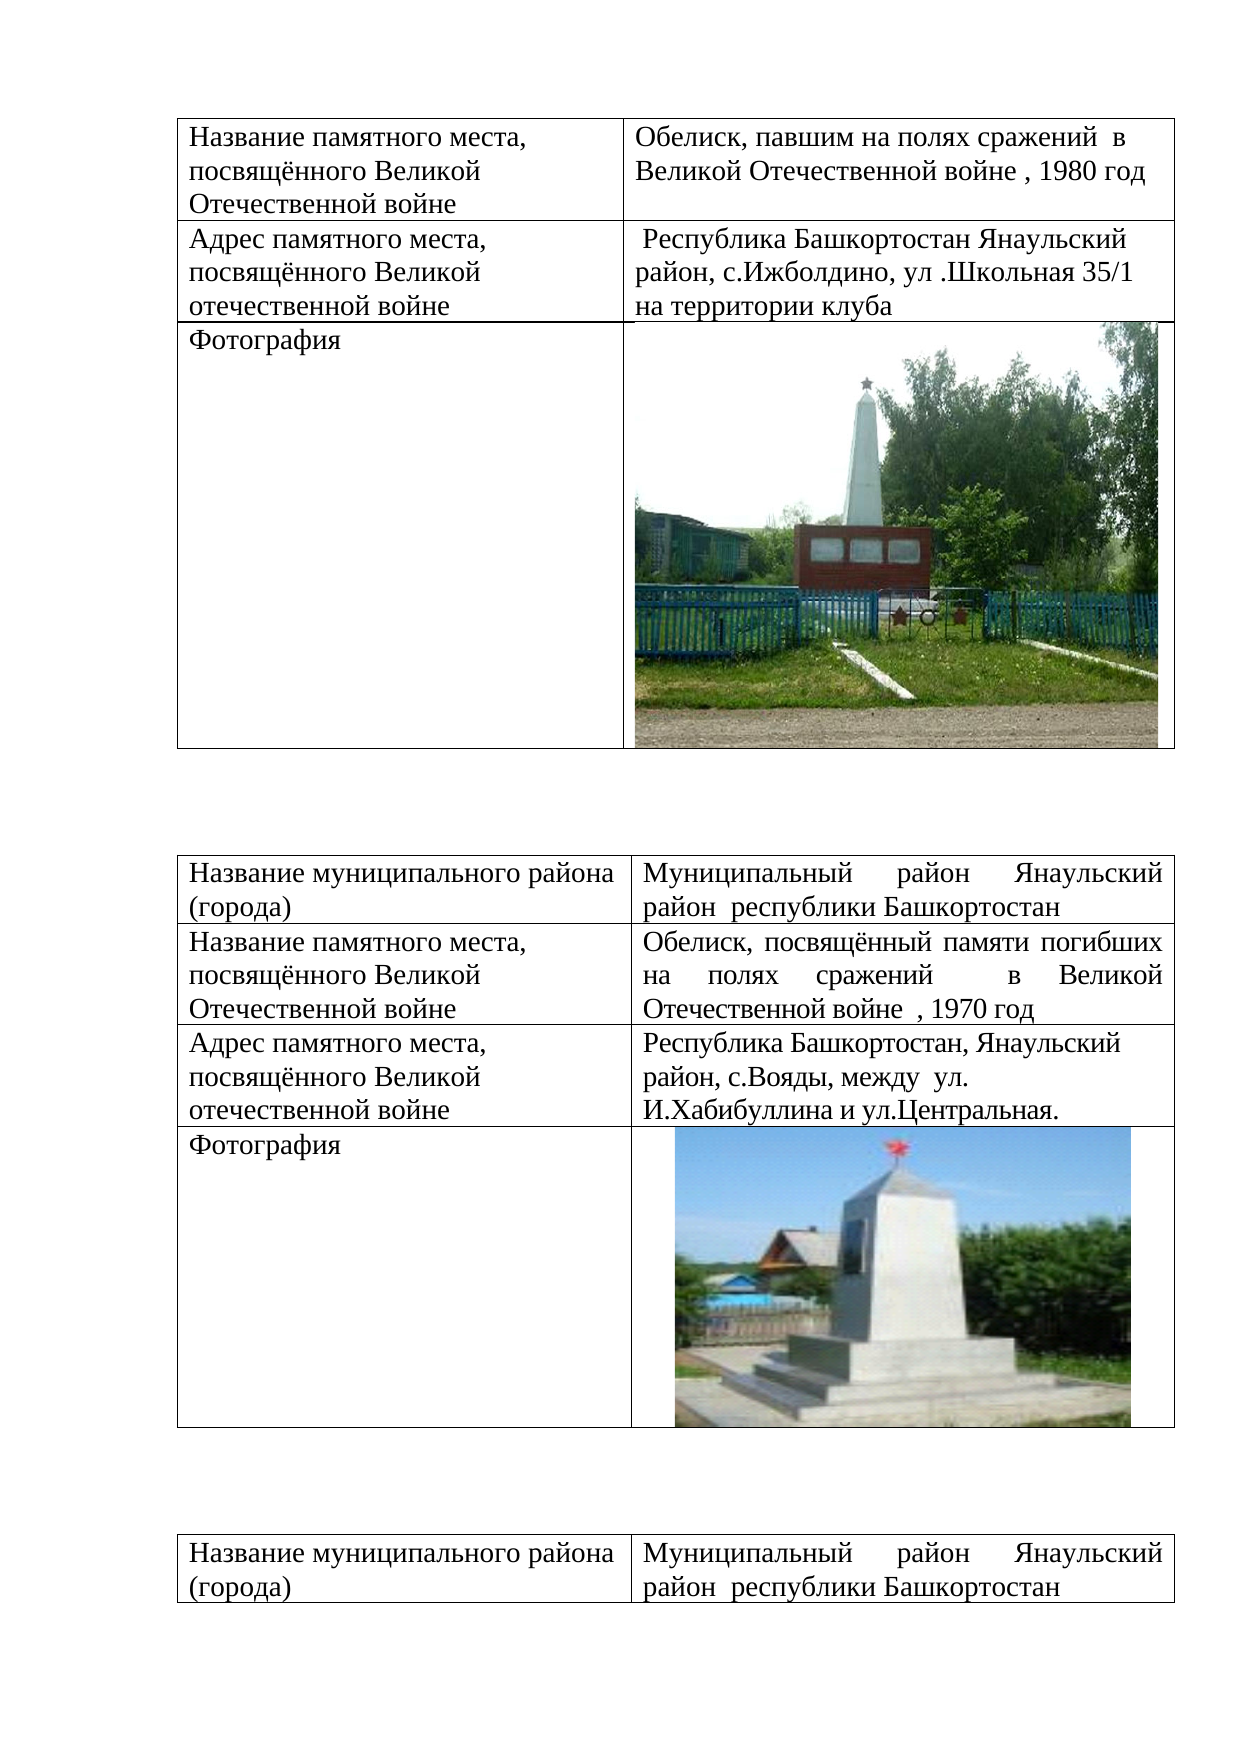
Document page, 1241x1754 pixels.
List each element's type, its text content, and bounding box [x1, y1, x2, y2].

table_cell Адрес памятного места, посвящённого Великой отечественной войне [178, 221, 623, 321]
table_header Название муниципального района (города) [178, 1535, 631, 1602]
table_cell Фотография [178, 323, 623, 747]
table_cell [632, 1127, 674, 1427]
table_cell Обелиск, павшим на полях сражений в Великой Отечественной войне , 1980 год [624, 119, 1174, 220]
table_header Муниципальный район Янаульский район республики Башкортостан [632, 1535, 1174, 1602]
table_cell Название памятного места, посвящённого Великой Отечественной войне [178, 119, 623, 220]
table_cell Фотография [178, 1127, 631, 1427]
table_cell Адрес памятного места, посвящённого Великой отечественной войне [178, 1025, 631, 1126]
table_cell [1159, 323, 1174, 747]
table_cell Обелиск, посвящённый памяти погибших на полях сражений в Великой Отечественной войне , 1970 год [632, 924, 1174, 1024]
table_cell [1131, 1127, 1174, 1427]
table_cell [624, 323, 634, 747]
picture [634, 322, 1159, 748]
table_header Муниципальный район Янаульский район республики Башкортостан [632, 856, 1174, 923]
table_cell Республика Башкортостан Янаульский район, с.Ижболдино, ул .Школьная 35/1 на территории клуба [624, 221, 1174, 321]
table_cell Республика Башкортостан, Янаульский район, с.Вояды, между ул. И.Хабибуллина и ул.Центральная. [632, 1025, 1174, 1126]
picture [674, 1127, 1131, 1427]
table_cell Название памятного места, посвящённого Великой Отечественной войне [178, 924, 631, 1024]
table_header Название муниципального района (города) [178, 856, 631, 923]
